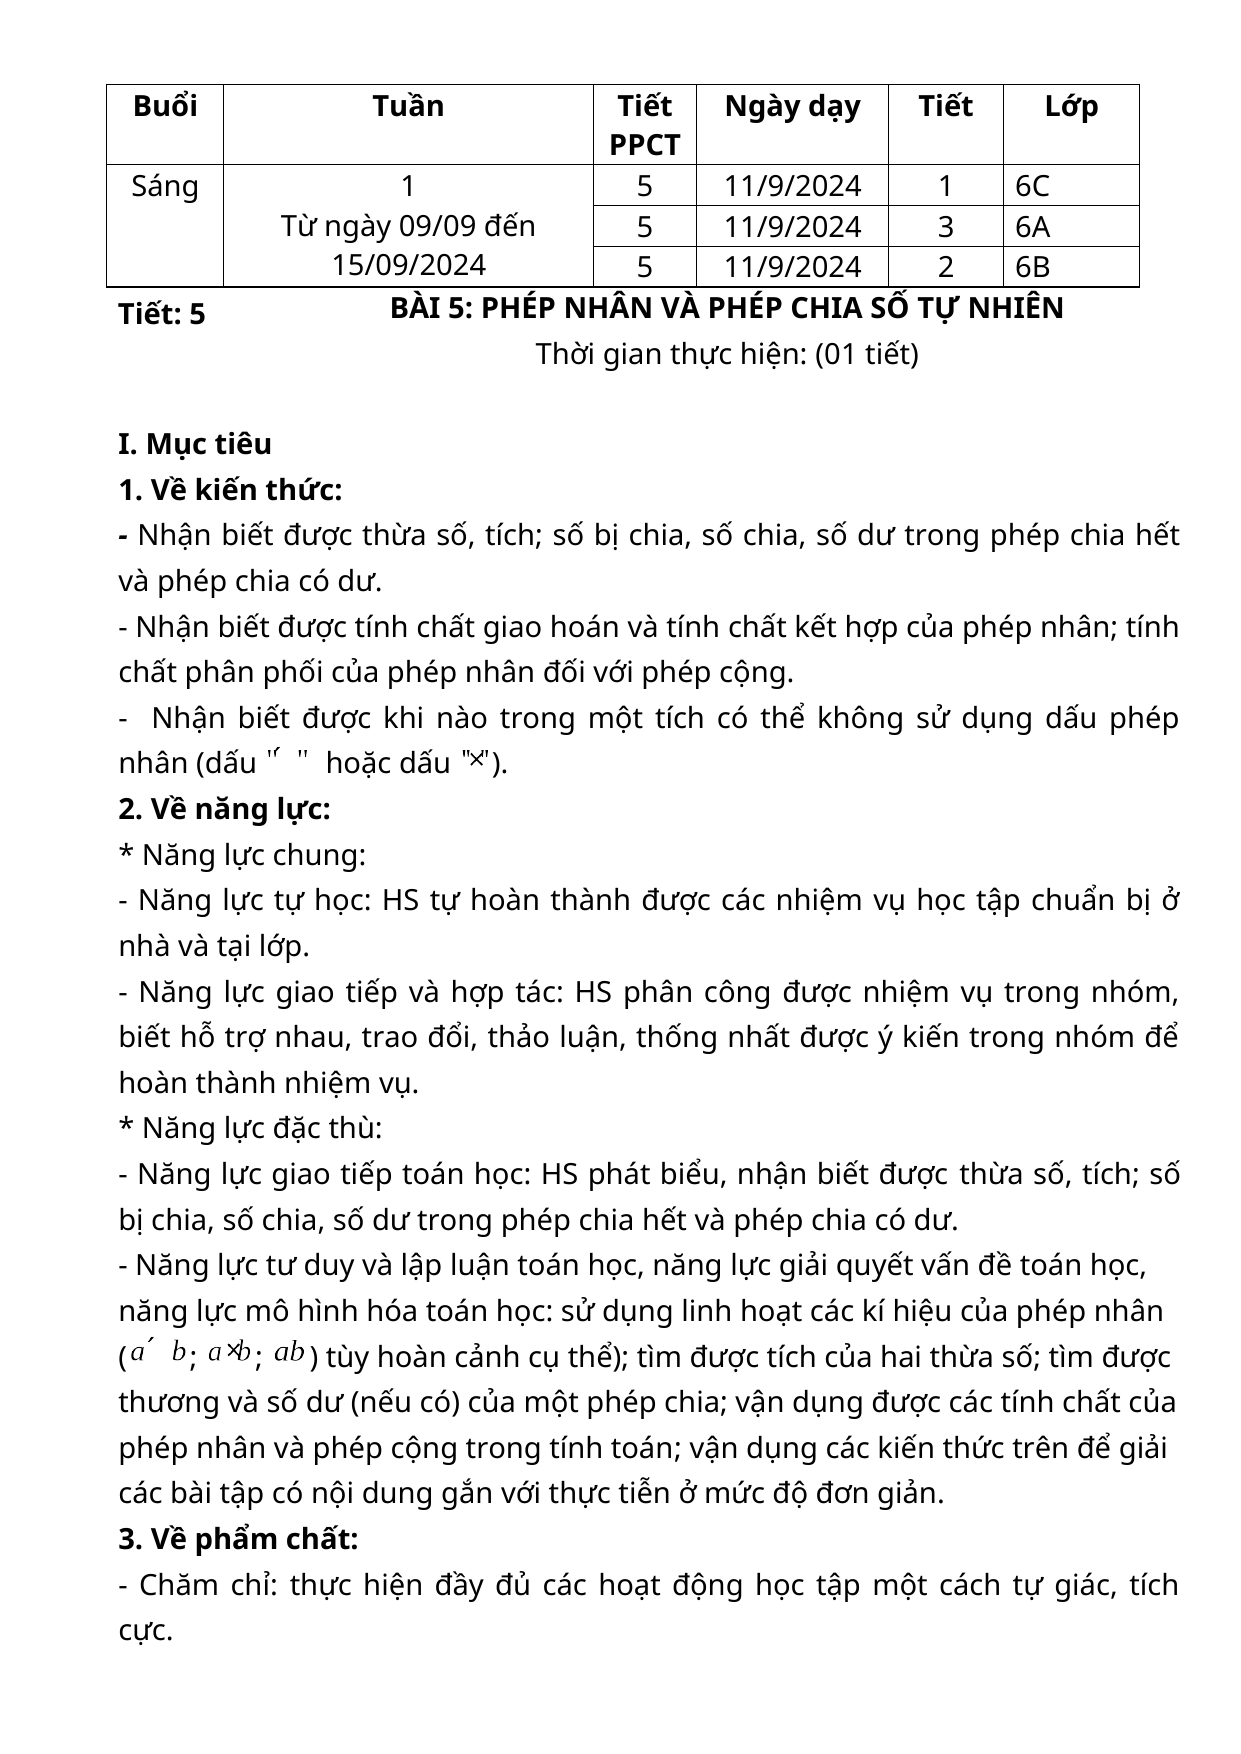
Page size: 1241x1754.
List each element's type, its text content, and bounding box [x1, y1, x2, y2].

text - Chăm chỉ: thực hiện đầy đủ các hoạt động học tập một cách tự giác, tích cực. [118, 1564, 1181, 1649]
text - Năng lực tư duy và lập luận toán học, năng lực giải quyết vấn đề toán học, năng lực mô hình hóa toán học: sử dụng linh hoạt các kí hiệu của phép nhân (; ; ) tùy hoàn cảnh cụ thể); tìm được tích của hai thừa số; tìm được thương và số dư (nếu có) của một phép chia; vận dụng được các tính chất của phép nhân và phép cộng trong tính toán; vận dụng các kiến thức trên để giải các bài tập có nội dung gắn với thực tiễn ở mức độ đơn giản. [118, 1244, 1181, 1512]
text 2. Về năng lực: [118, 788, 1181, 828]
table_cell 2 [889, 247, 1003, 286]
table_cell 1 Từ ngày 09/09 đến 15/09/2024 [224, 165, 593, 286]
table_header Tuần [224, 85, 593, 164]
table_cell 5 [594, 247, 696, 286]
text 1. Về kiến thức: [118, 469, 1181, 509]
table_header Buổi [107, 85, 223, 164]
table_cell 3 [889, 206, 1003, 246]
text - Năng lực tự học: HS tự hoàn thành được các nhiệm vụ học tập chuẩn bị ở nhà và tại lớp. [118, 879, 1181, 965]
table_cell 11/9/2024 [697, 247, 888, 286]
table_header Ngày dạy [697, 85, 888, 164]
table_cell 6C [1004, 165, 1139, 205]
table_header Tiết: 5 [106, 288, 313, 378]
text * Năng lực chung: [118, 834, 1181, 874]
text * Năng lực đặc thù: [118, 1108, 1181, 1147]
text - Năng lực giao tiếp và hợp tác: HS phân công được nhiệm vụ trong nhóm, biết hỗ trợ nhau, trao đổi, thảo luận, thống nhất được ý kiến trong nhóm để hoàn thành nhiệm vụ. [118, 971, 1181, 1102]
table_cell Sáng [107, 165, 223, 286]
text 3. Về phẩm chất: [118, 1518, 1181, 1558]
table_cell 6B [1004, 247, 1139, 286]
table_header Lớp [1004, 85, 1139, 164]
table_cell 1 [889, 165, 1003, 205]
text - Nhận biết được thừa số, tích; số bị chia, số chia, số dư trong phép chia hết và phép chia có dư. [118, 514, 1181, 600]
table_cell 5 [594, 165, 696, 205]
table_header BÀI 5: PHÉP NHÂN VÀ PHÉP CHIA SỐ TỰ NHIÊN Thời gian thực hiện: (01 tiết)WKN52WKN52 [314, 288, 1141, 378]
table_header Tiết PPCT [594, 85, 696, 164]
text - Nhận biết được khi nào trong một tích có thể không sử dụng dấu phép nhân (dấu hoặc dấu ). [118, 697, 1181, 782]
table_header Tiết [889, 85, 1003, 164]
text I. Mục tiêuWKN52 [118, 423, 1181, 463]
text - Năng lực giao tiếp toán học: HS phát biểu, nhận biết được thừa số, tích; số bị chia, số chia, số dư trong phép chia hết và phép chia có dư. [118, 1153, 1181, 1239]
table_cell 5 [594, 206, 696, 246]
table_cell 6A [1004, 206, 1139, 246]
table_cell 11/9/2024 [697, 206, 888, 246]
table_cell 11/9/2024 [697, 165, 888, 205]
text - Nhận biết được tính chất giao hoán và tính chất kết hợp của phép nhân; tính chất phân phối của phép nhân đối với phép cộng. [118, 606, 1181, 691]
